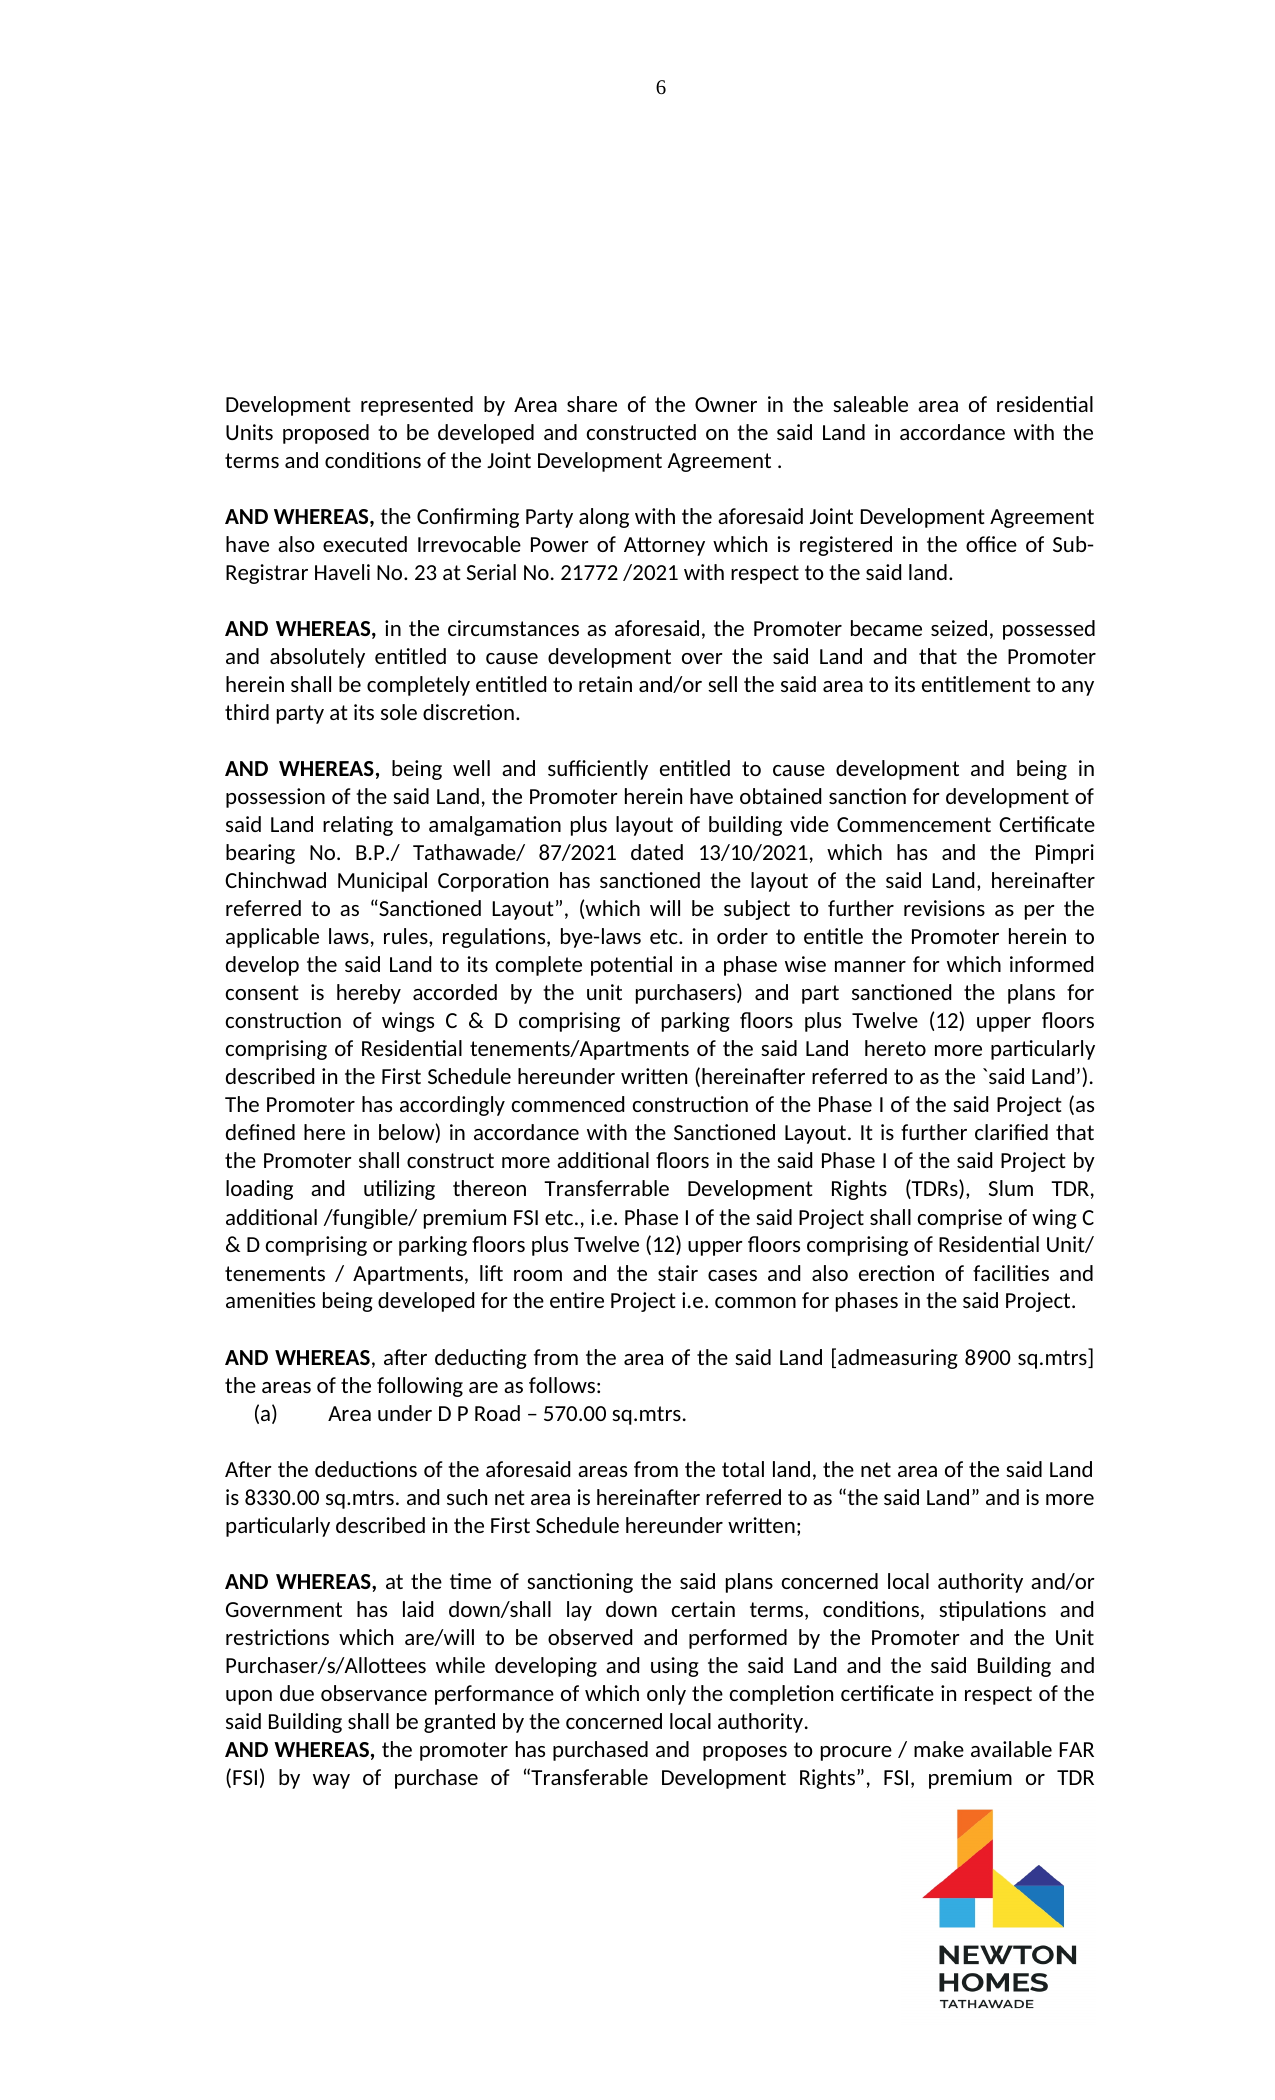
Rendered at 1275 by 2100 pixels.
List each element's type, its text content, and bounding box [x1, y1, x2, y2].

list Area under D P Road – 570.00 sq.mtrs. [253, 1399, 1096, 1427]
text AND WHEREAS, after deducting from the area of the said Land [admeasuring 8900 sq.mtrs] the areas of the following are as follows: [225, 1343, 1096, 1399]
text AND WHEREAS, at the time of sanctioning the said plans concerned local authority and/or Government has laid down/shall lay down certain terms, conditions, stipulations and restrictions which are/will to be observed and performed by the Promoter and the Unit Purchaser/s/Allottees while developing and using the said Land and the said Building and upon due observance performance of which only the completion certificate in respect of the said Building shall be granted by the concerned local authority. [225, 1567, 1096, 1735]
text AND WHEREAS, in the circumstances as aforesaid, the Promoter became seized, possessed and absolutely entitled to cause development over the said Land and that the Promoter herein shall be completely entitled to retain and/or sell the said area to its entitlement to any third party at its sole discretion. [225, 614, 1096, 726]
text AND WHEREAS, being well and sufficiently entitled to cause development and being in possession of the said Land, the Promoter herein have obtained sanction for development of said Land relating to amalgamation plus layout of building vide Commencement Certificate bearing No. B.P./ Tathawade/ 87/2021 dated 13/10/2021, which has and the Pimpri Chinchwad Municipal Corporation has sanctioned the layout of the said Land, hereinafter referred to as “Sanctioned Layout”, (which will be subject to further revisions as per the applicable laws, rules, regulations, bye-laws etc. in order to entitle the Promoter herein to develop the said Land to its complete potential in a phase wise manner for which informed consent is hereby accorded by the unit purchasers) and part sanctioned the plans for construction of wings C & D comprising of parking floors plus Twelve (12) upper floors comprising of Residential tenements/Apartments of the said Land hereto more particularly described in the First Schedule hereunder written (hereinafter referred to as the `said Land’). The Promoter has accordingly commenced construction of the Phase I of the said Project (as defined here in below) in accordance with the Sanctioned Layout. It is further clarified that the Promoter shall construct more additional floors in the said Phase I of the said Project by loading and utilizing thereon Transferrable Development Rights (TDRs), Slum TDR, additional /fungible/ premium FSI etc., i.e. Phase I of the said Project shall comprise of wing C & D comprising or parking floors plus Twelve (12) upper floors comprising of Residential Unit/ tenements / Apartments, lift room and the stair cases and also erection of facilities and amenities being developed for the entire Project i.e. common for phases in the said Project. [225, 754, 1096, 1315]
picture [901, 1795, 1097, 2025]
text AND WHEREAS, the Confirming Party along with the aforesaid Joint Development Agreement have also executed Irrevocable Power of Attorney which is registered in the office of Sub-Registrar Haveli No. 23 at Serial No. 21772 /2021 with respect to the said land. [225, 502, 1096, 586]
text After the deductions of the aforesaid areas from the total land, the net area of the said Land is 8330.00 sq.mtrs. and such net area is hereinafter referred to as “the said Land” and is more particularly described in the First Schedule hereunder written; [225, 1455, 1096, 1539]
